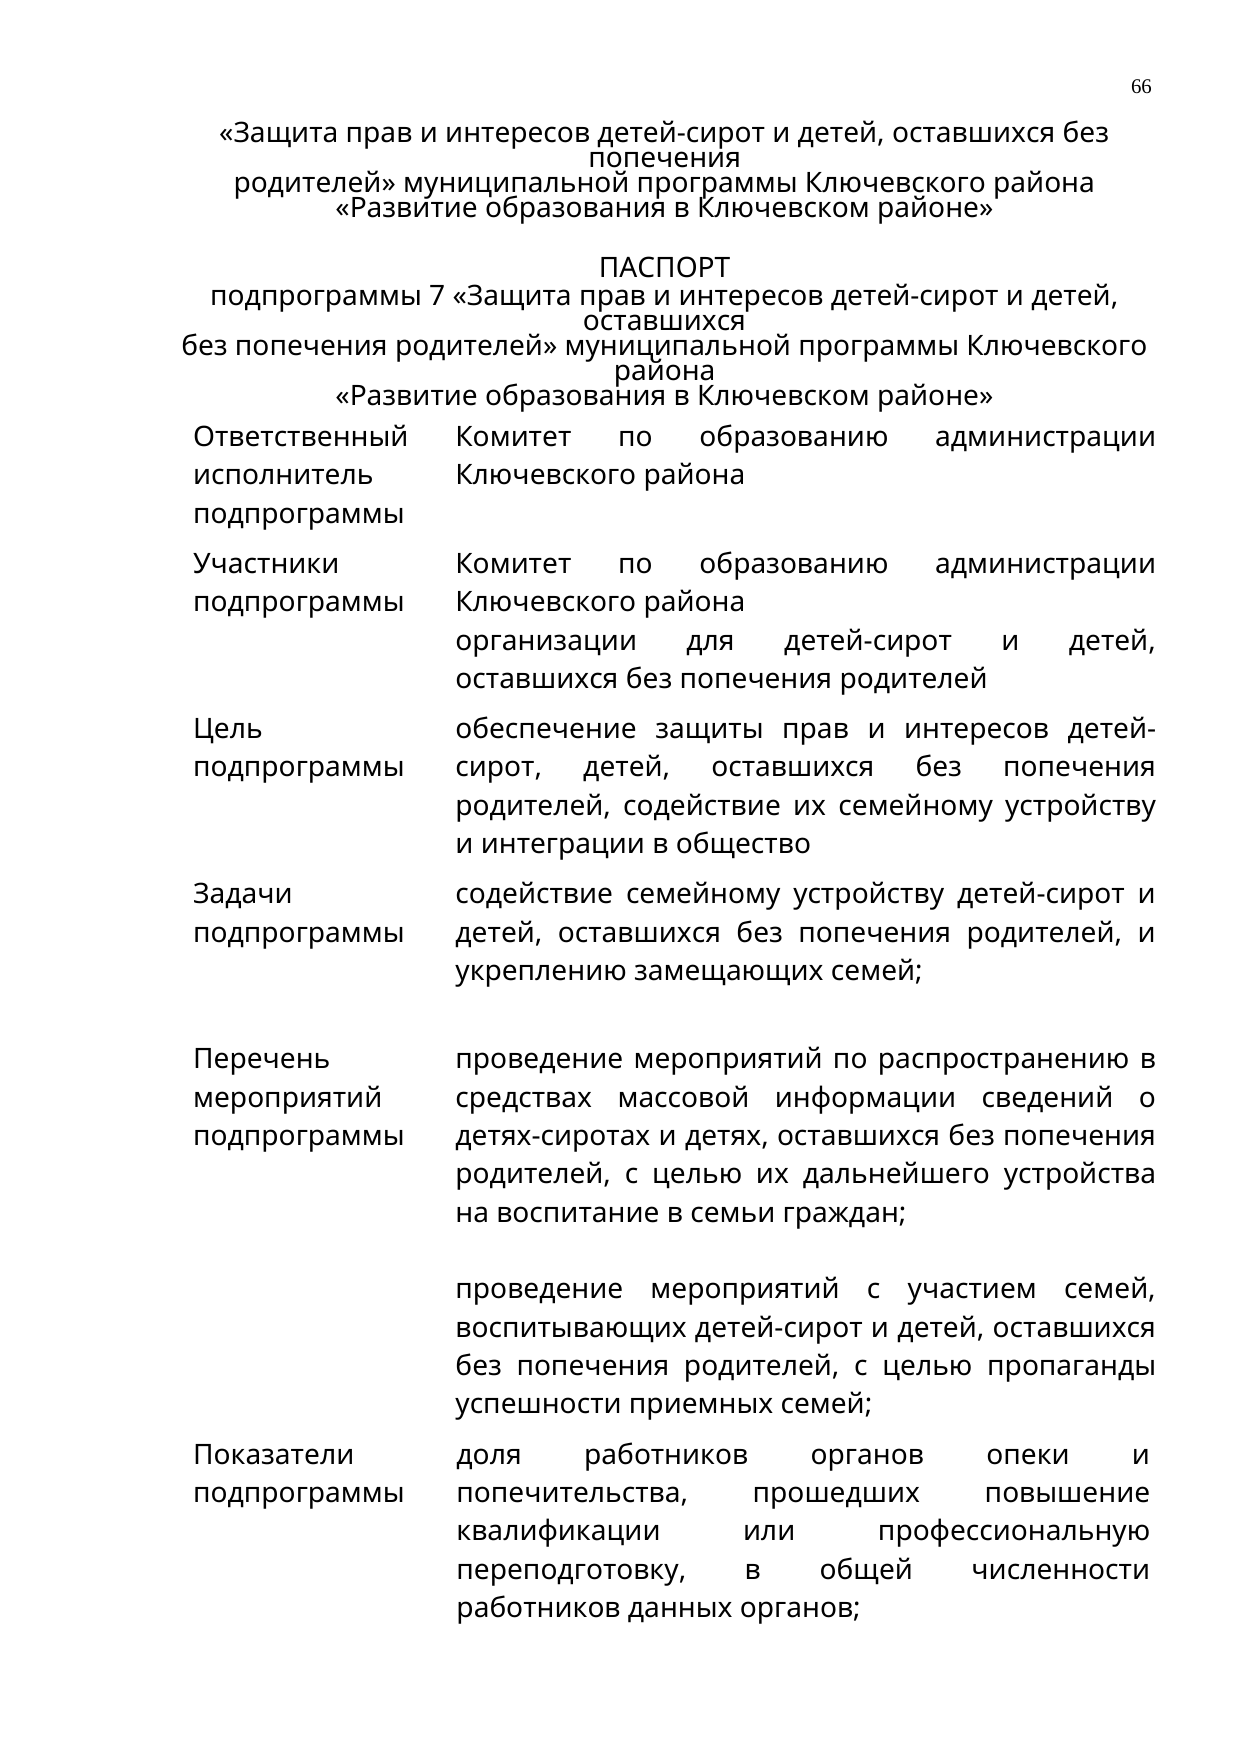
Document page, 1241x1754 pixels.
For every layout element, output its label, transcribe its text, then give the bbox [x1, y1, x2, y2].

text «Развитие образования в Ключевском районе» [177, 385, 1152, 410]
table_cell проведение мероприятий по распространению в средствах массовой информации сведений о детях-сиротах и детях, оставшихся без попечения родителей, с целью их дальнейшего устройства на воспитание в семьи граждан; проведение мероприятий с участием семей, воспитывающих детей-сирот и детей, оставшихся без попечения родителей, с целью пропаганды успешности приемных семей; [447, 1033, 1159, 1428]
text «Развитие образования в Ключевском районе» [177, 197, 1152, 222]
text ПАСПОРТ [177, 247, 1152, 285]
table_header Комитет по образованию администрации Ключевского района [447, 410, 1159, 537]
table_cell Перечень мероприятий подпрограммы [185, 1033, 447, 1428]
table_cell Задачи подпрограммы [185, 868, 447, 1033]
text родителей» муниципальной программы Ключевского района [177, 172, 1152, 197]
table_cell Участники подпрограммы [185, 537, 447, 702]
table_cell обеспечение защиты прав и интересов детей-сирот, детей, оставшихся без попечения родителей, содействие их семейному устройству и интеграции в общество [447, 703, 1159, 868]
text без попечения родителей» муниципальной программы Ключевского района [177, 335, 1152, 385]
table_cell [185, 1428, 447, 1632]
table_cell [447, 1428, 1159, 1632]
text «Защита прав и интересов детей-сирот и детей, оставшихся без попечения [177, 122, 1152, 172]
table_cell Цель подпрограммы [185, 703, 447, 868]
table_cell Комитет по образованию администрации Ключевского района организации для детей-сирот и детей, оставшихся без попечения родителей [447, 537, 1159, 702]
table_header Ответственный исполнитель подпрограммы [185, 410, 447, 537]
text подпрограммы 7 «Защита прав и интересов детей-сирот и детей, оставшихся [177, 285, 1152, 335]
table_cell содействие семейному устройству детей-сирот и детей, оставшихся без попечения родителей, и укреплению замещающих семей; [447, 868, 1159, 1033]
